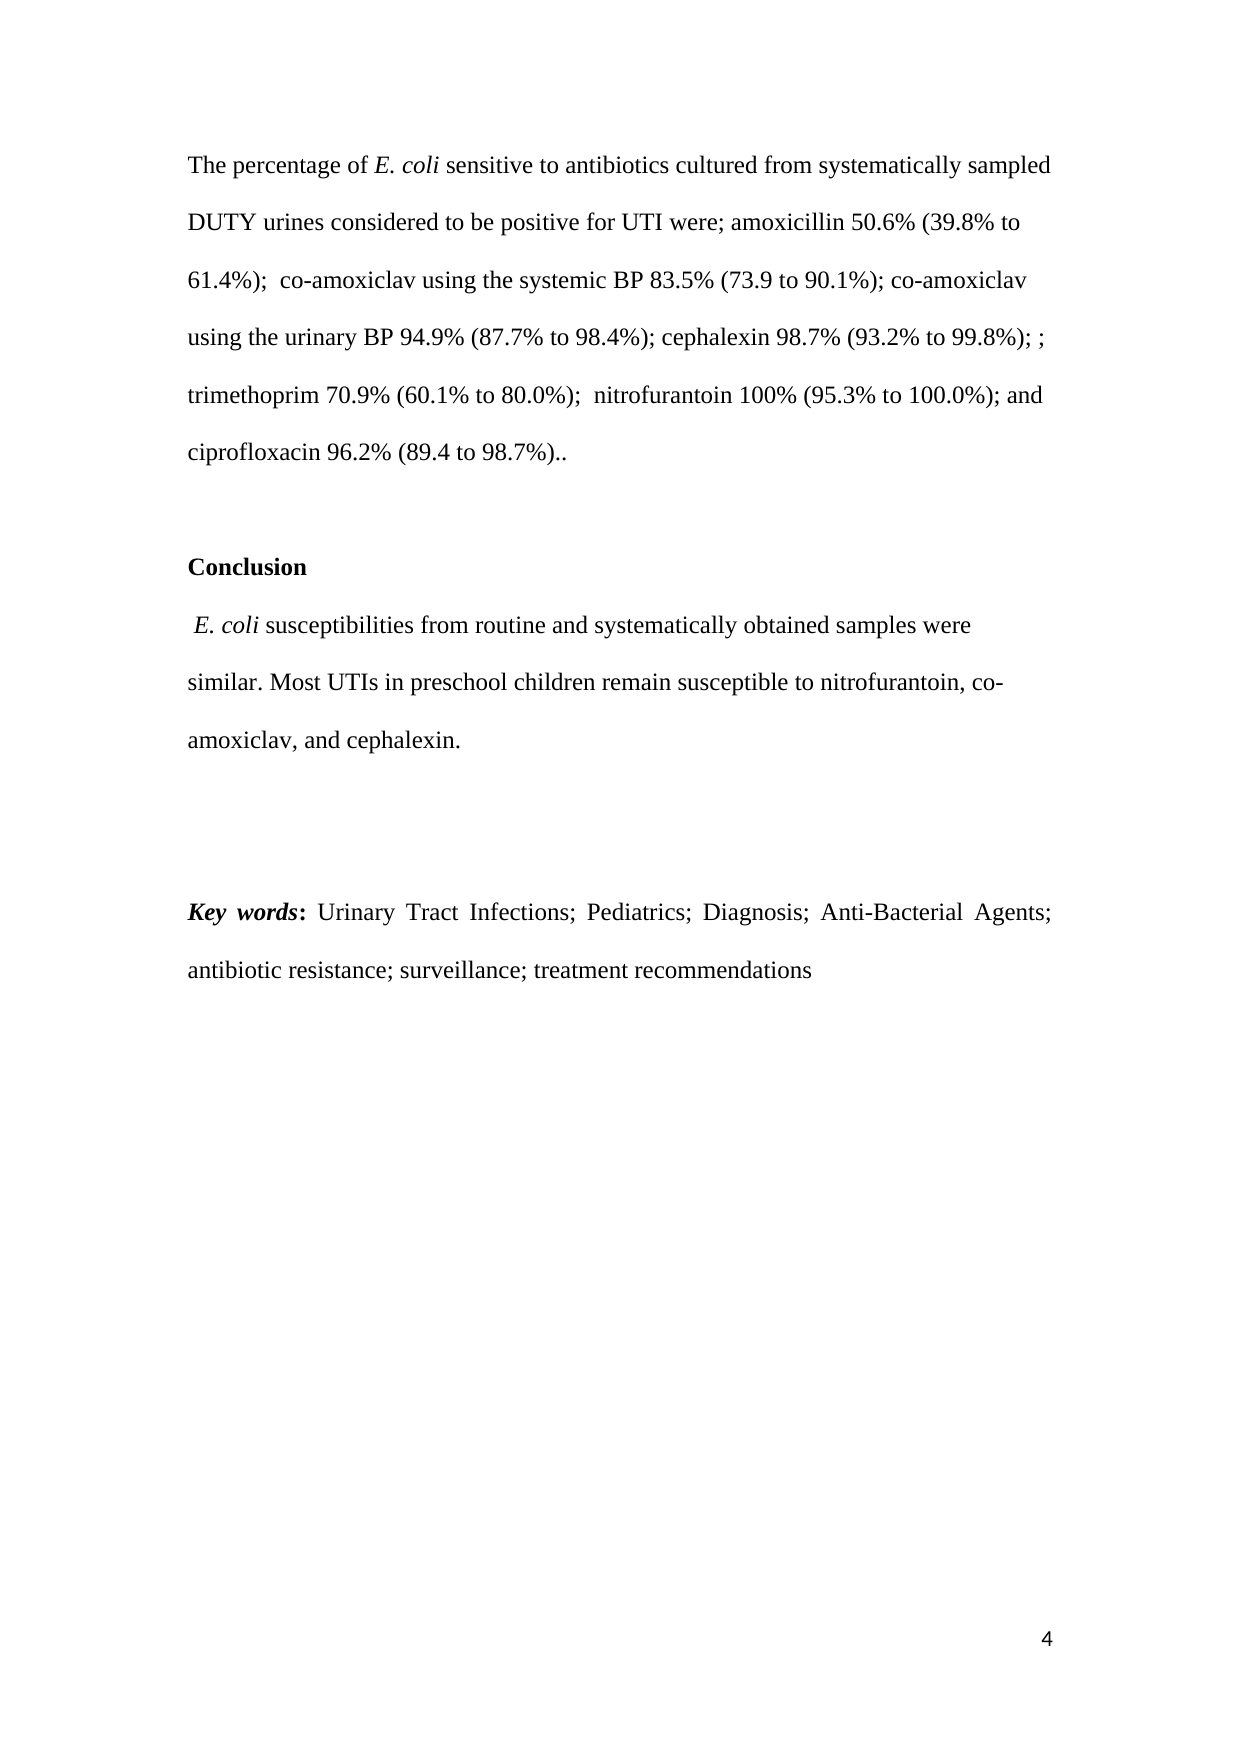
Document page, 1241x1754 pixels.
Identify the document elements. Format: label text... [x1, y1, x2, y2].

text Conclusion [187, 552, 1053, 581]
text Key words: Urinary Tract Infections; Pediatrics; Diagnosis; Anti-Bacterial Agents; antibiotic resistance; surveillance; treatment recommendations [187, 897, 1053, 984]
text The percentage of E. coli sensitive to antibiotics cultured from systematically sampled DUTY urines considered to be positive for UTI were; amoxicillin 50.6% (39.8% to 61.4%); co-amoxiclav using the systemic BP 83.5% (73.9 to 90.1%); co-amoxiclav using the urinary BP 94.9% (87.7% to 98.4%); cephalexin 98.7% (93.2% to 99.8%); ; trimethoprim 70.9% (60.1% to 80.0%); nitrofurantoin 100% (95.3% to 100.0%); and ciprofloxacin 96.2% (89.4 to 98.7%).. [187, 150, 1053, 466]
text E. coli susceptibilities from routine and systematically obtained samples were similar. Most UTIs in preschool children remain susceptible to nitrofurantoin, co-amoxiclav, and cephalexin. [187, 610, 1053, 754]
